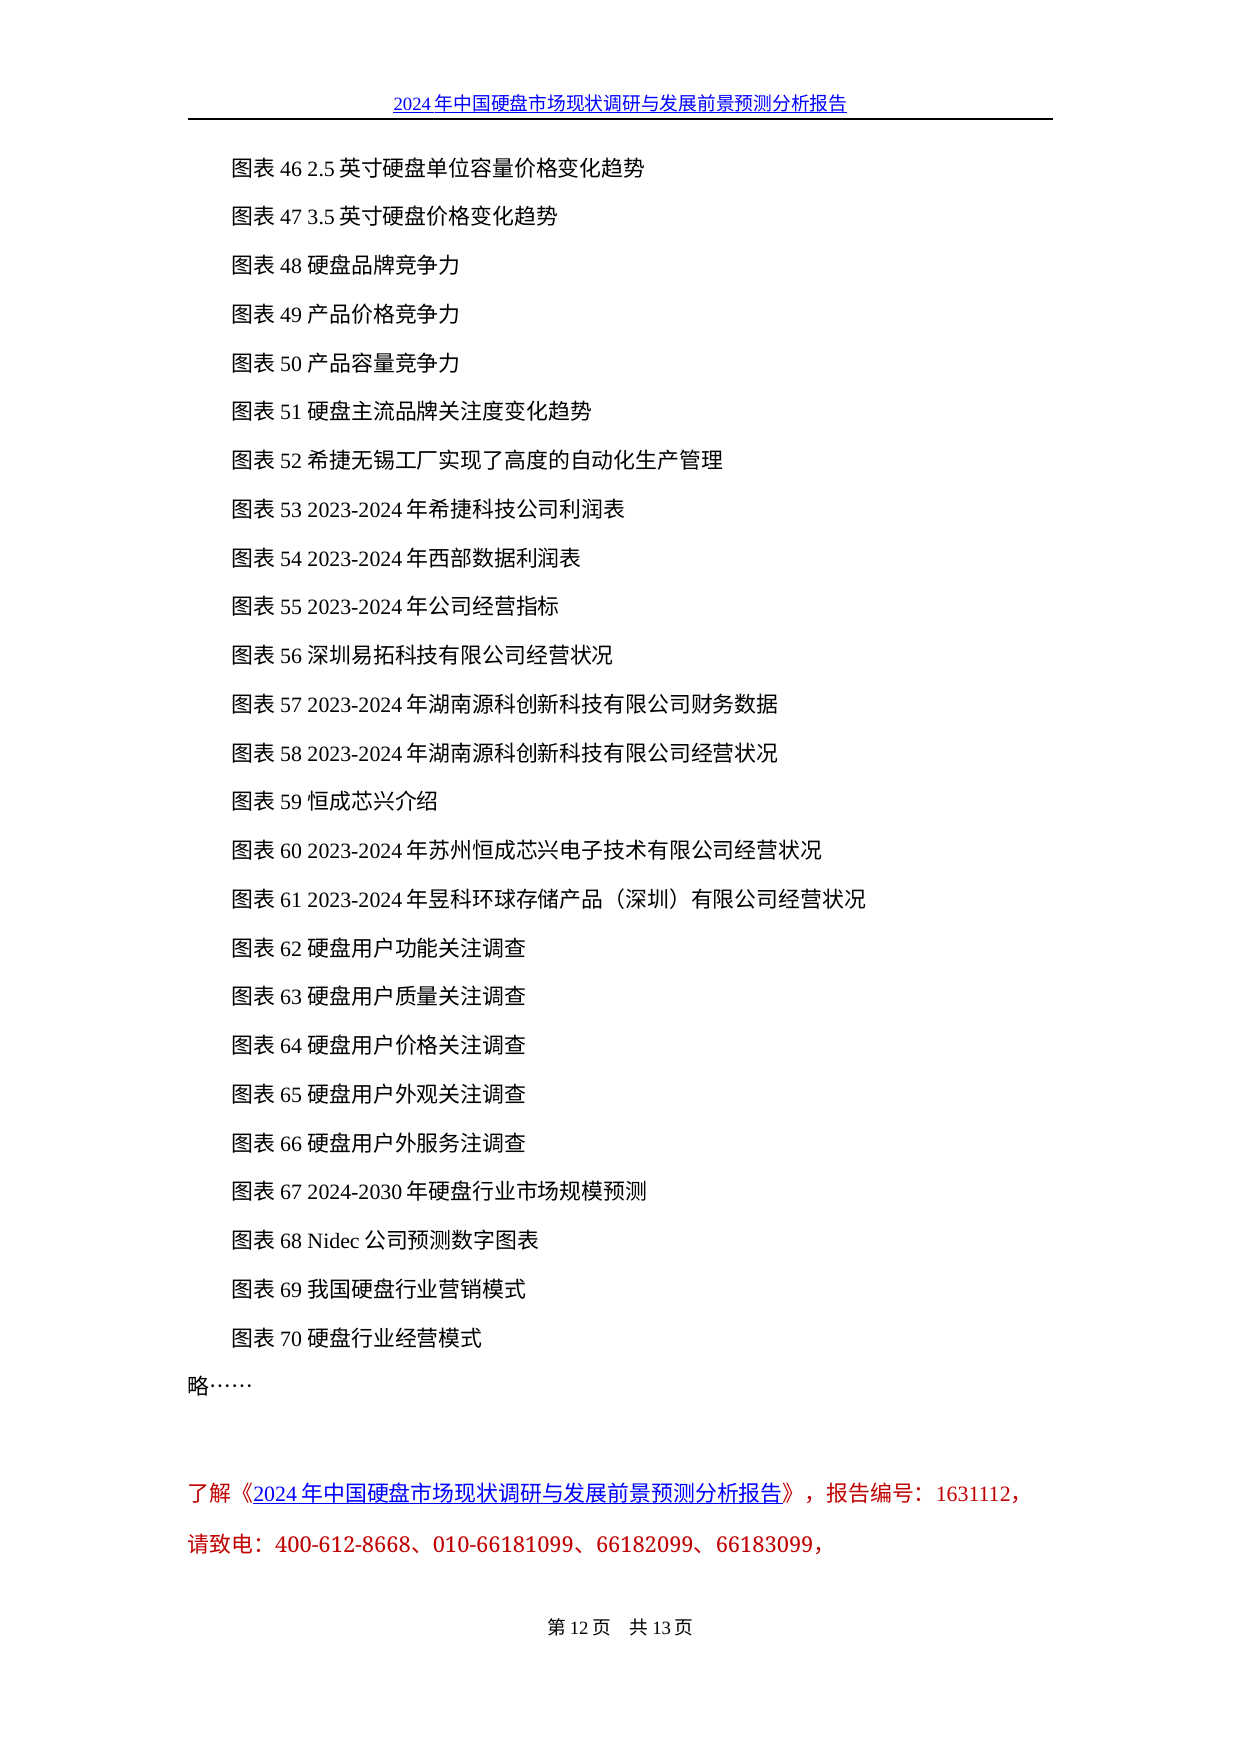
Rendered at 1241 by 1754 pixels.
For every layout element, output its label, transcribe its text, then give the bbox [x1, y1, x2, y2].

text 了解《2024年中国硬盘市场现状调研与发展前景预测分析报告》，报告编号：1631112， [187, 1475, 1053, 1508]
text 请致电：400-612-8668、010-66181099、66182099、66183099， [187, 1527, 1053, 1559]
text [187, 150, 1053, 1401]
